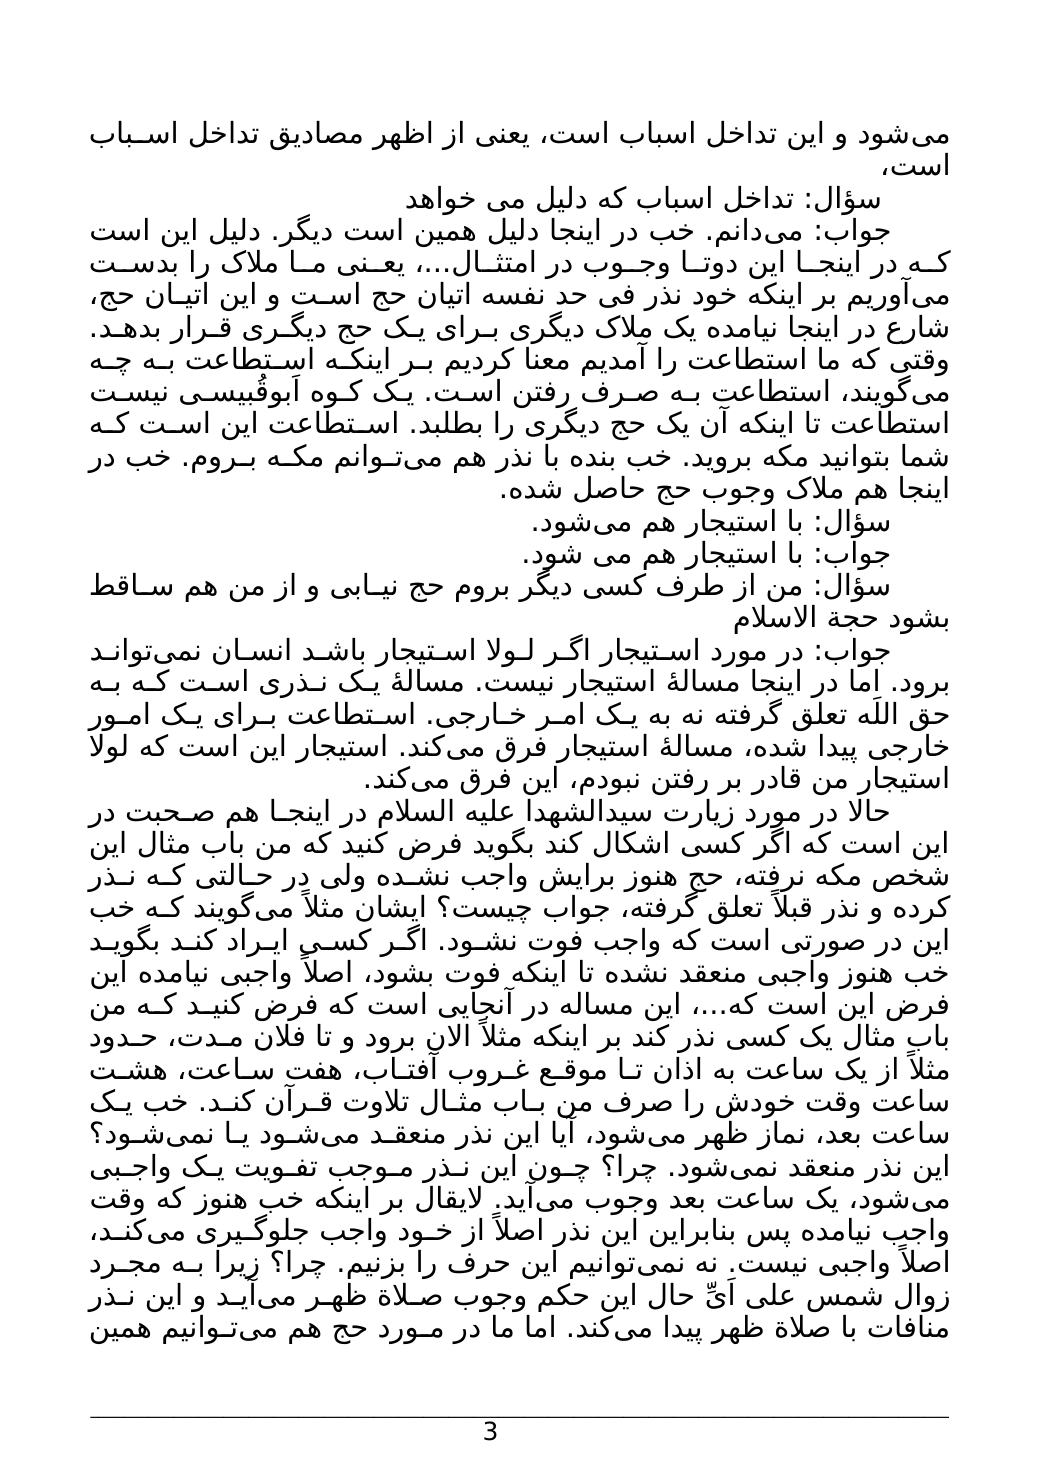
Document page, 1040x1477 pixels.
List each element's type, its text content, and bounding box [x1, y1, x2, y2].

text جواب: با استیجار هم می شود. [89, 537, 951, 570]
text سؤال: من از طرف کسی دیگر بروم حج نیابی و از من هم ساقط بشود حجة الاسلام [89, 570, 951, 634]
text سؤال: تداخل اسباب که دلیل می خواهد [89, 183, 951, 215]
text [89, 118, 951, 183]
text جواب: می‌دانم. خب در اینجا دلیل همین است دیگر. دلیل این است که در اینجا این دوتا وجوب در امتثال...، یعنی ما ملاک‌ را بدست می‌آوریم بر اینکه خود نذر فی حد نفسه اتیان حج است و این اتیان حج، شارع در اینجا نیامده یک ملاک دیگری برای یک حج دیگری قرار بدهد. وقتی که ما استطاعت را آمدیم معنا کردیم بر اینکه استطاعت به چه می‌گویند، استطاعت به صرف رفتن است. یک کوه اَبوقُبیسی نیست استطاعت تا اینکه آن یک حج دیگری را بطلبد. استطاعت این است که شما بتوانید مکه بروید. خب بنده با نذر هم می‌توانم مکه بروم. خب در اینجا هم ملاک وجوب حج حاصل شده. [89, 215, 951, 505]
text جواب: در مورد استیجار اگر لولا استیجار باشد انسان نمی‌تواند برود. اما در اینجا مسالۀ استیجار نیست. مسالۀ یک نذری است که به حق اللَه تعلق گرفته نه به یک امر خارجی. استطاعت برای یک امور خارجی پیدا شده، مسالۀ استیجار فرق می‌کند. استیجار این است که لولا استیجار من قادر بر رفتن نبودم، این فرق می‌کند. [89, 634, 951, 796]
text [89, 796, 951, 1344]
text سؤال: با استیجار هم می‌شود. [89, 505, 951, 537]
